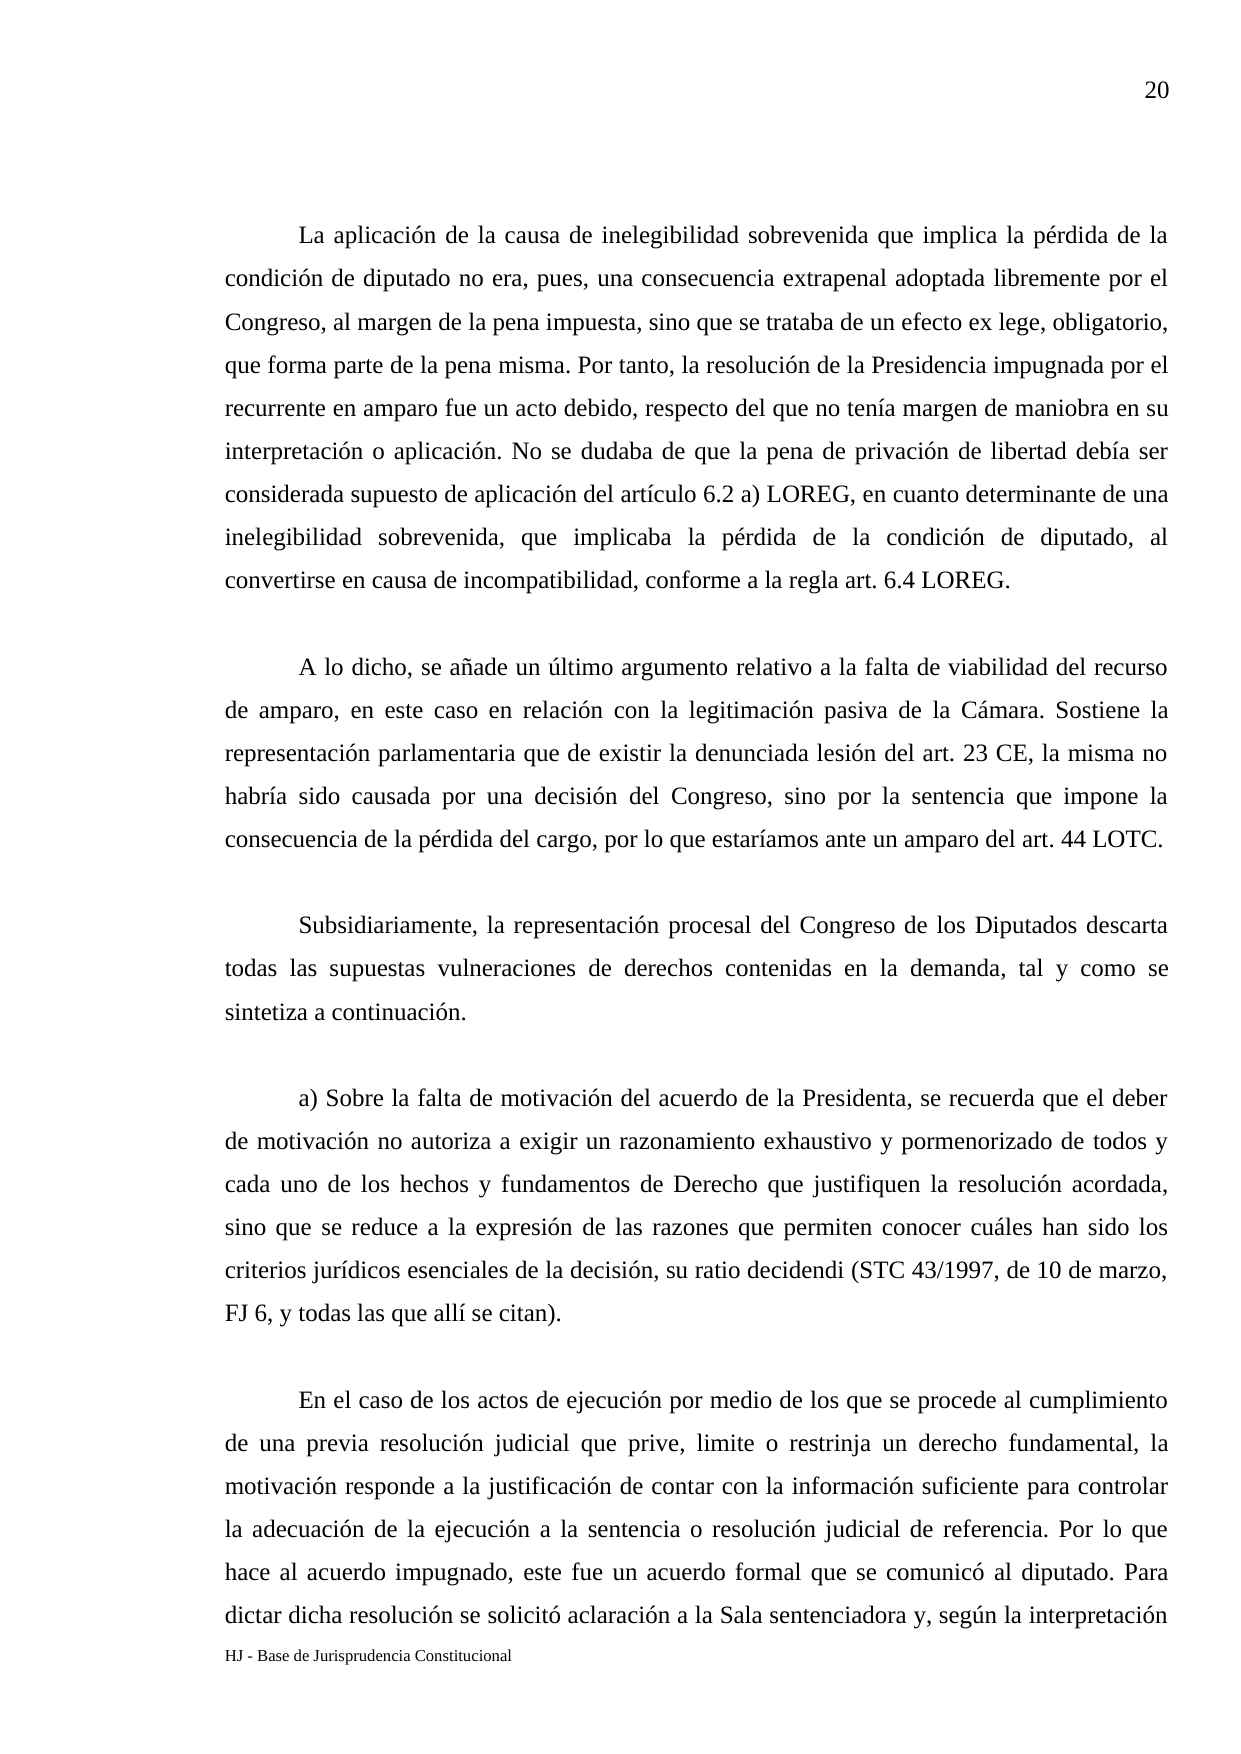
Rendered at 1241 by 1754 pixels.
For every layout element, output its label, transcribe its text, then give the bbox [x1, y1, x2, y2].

text A lo dicho, se añade un último argumento relativo a la falta de viabilidad del recurso de amparo, en este caso en relación con la legitimación pasiva de la Cámara. Sostiene la representación parlamentaria que de existir la denunciada lesión del art. 23 CE, la misma no habría sido causada por una decisión del Congreso, sino por la sentencia que impone la consecuencia de la pérdida del cargo, por lo que estaríamos ante un amparo del art. 44 LOTC. [224, 652, 1169, 853]
text Subsidiariamente, la representación procesal del Congreso de los Diputados descarta todas las supuestas vulneraciones de derechos contenidas en la demanda, tal y como se sintetiza a continuación. [224, 910, 1169, 1025]
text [224, 1385, 1169, 1629]
text La aplicación de la causa de inelegibilidad sobrevenida que implica la pérdida de la condición de diputado no era, pues, una consecuencia extrapenal adoptada libremente por el Congreso, al margen de la pena impuesta, sino que se trataba de un efecto ex lege, obligatorio, que forma parte de la pena misma. Por tanto, la resolución de la Presidencia impugnada por el recurrente en amparo fue un acto debido, respecto del que no tenía margen de maniobra en su interpretación o aplicación. No se dudaba de que la pena de privación de libertad debía ser considerada supuesto de aplicación del artículo 6.2 a) LOREG, en cuanto determinante de una inelegibilidad sobrevenida, que implicaba la pérdida de la condición de diputado, al convertirse en causa de incompatibilidad, conforme a la regla art. 6.4 LOREG. [224, 220, 1169, 594]
text a) Sobre la falta de motivación del acuerdo de la Presidenta, se recuerda que el deber de motivación no autoriza a exigir un razonamiento exhaustivo y pormenorizado de todos y cada uno de los hechos y fundamentos de Derecho que justifiquen la resolución acordada, sino que se reduce a la expresión de las razones que permiten conocer cuáles han sido los criterios jurídicos esenciales de la decisión, su ratio decidendi (STC 43/1997, de 10 de marzo, FJ 6, y todas las que allí se citan). [224, 1083, 1169, 1327]
